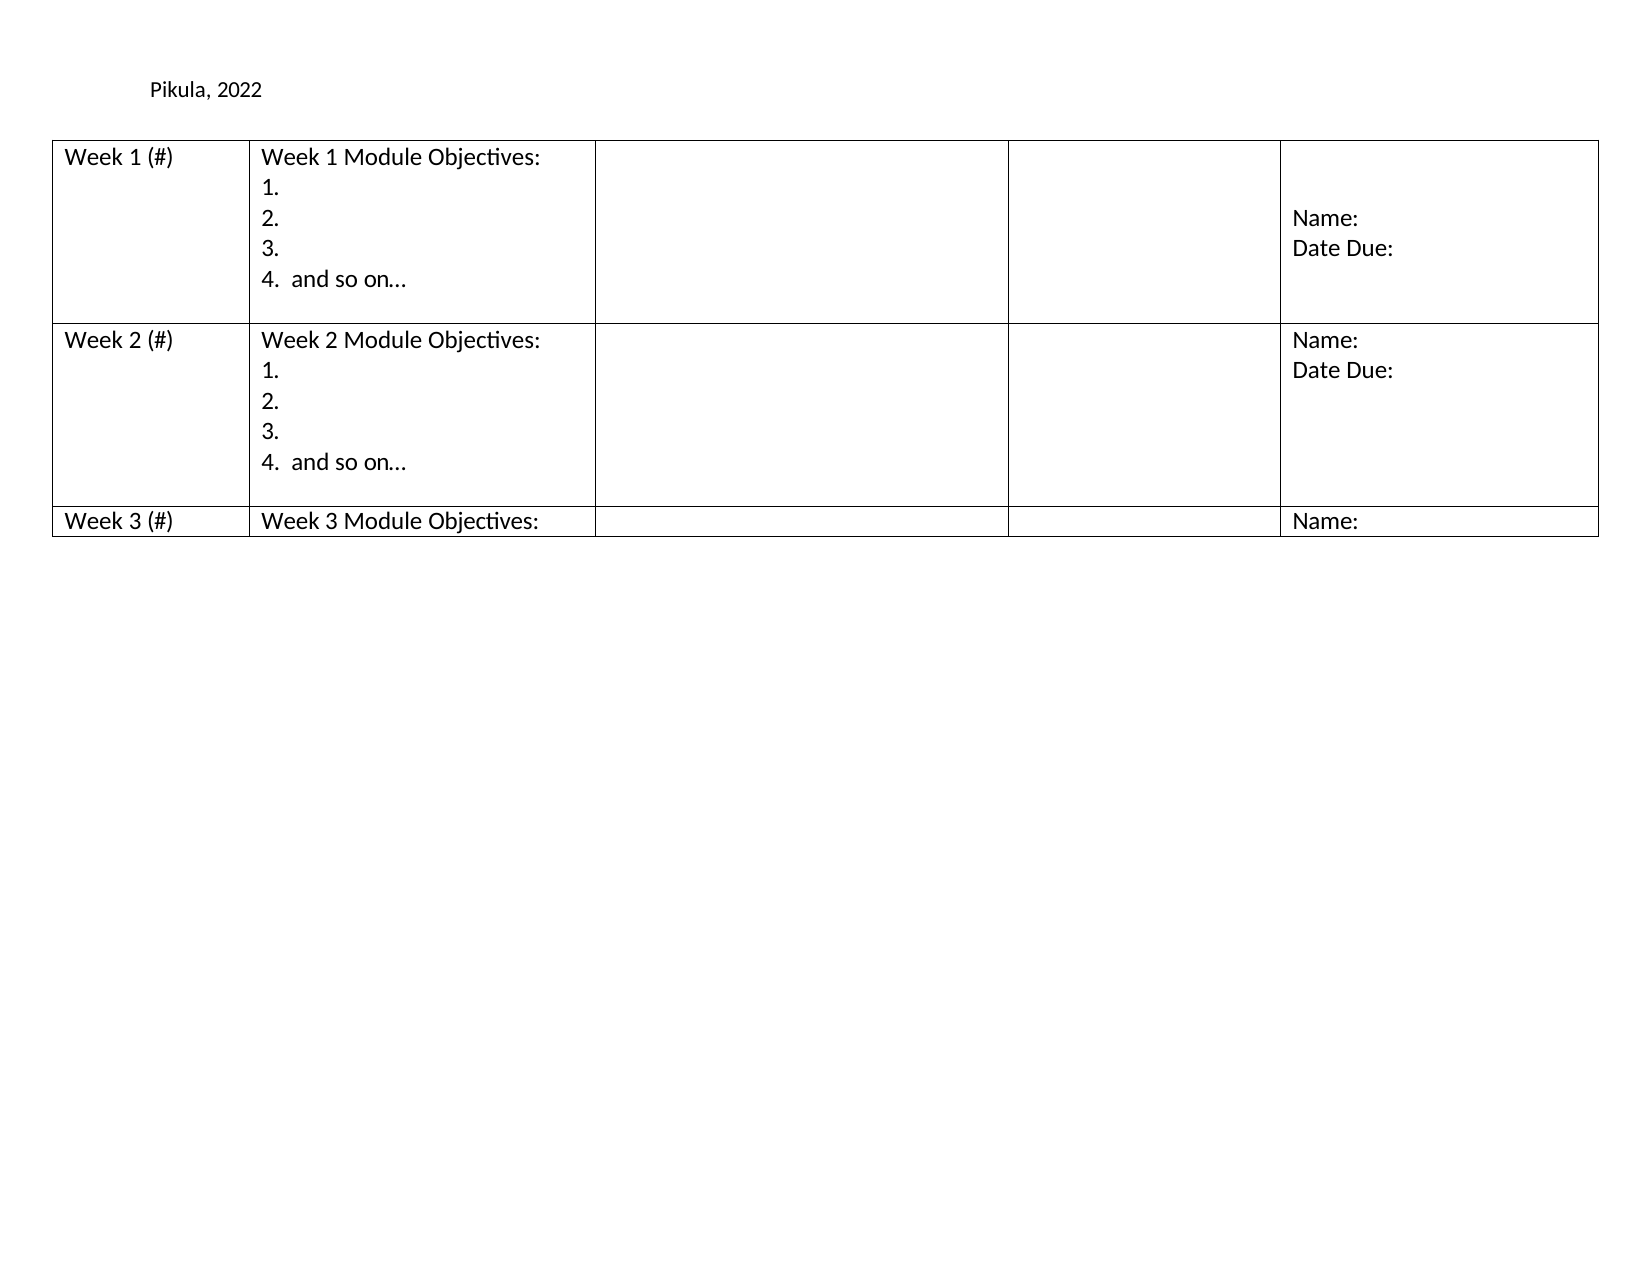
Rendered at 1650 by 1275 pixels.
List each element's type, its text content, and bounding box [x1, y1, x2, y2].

table_cell Name: Date Due: [1281, 141, 1598, 323]
table_cell [1009, 324, 1280, 506]
table_cell [596, 324, 1008, 506]
table_cell Week 3 Module Objectives: [250, 507, 595, 536]
table_cell Week 1 Module Objectives: 1. 2. 3. 4. and so on… [250, 141, 595, 323]
table_cell Name: [1281, 507, 1598, 536]
table_cell Name: Date Due: [1281, 324, 1598, 506]
table_cell [596, 507, 1008, 536]
table_cell Week 2 (#) [53, 324, 249, 506]
table_cell [596, 141, 1008, 323]
table_cell [1009, 507, 1280, 536]
table_cell Week 1 (#) [53, 141, 249, 323]
table_cell Week 3 (#) [53, 507, 249, 536]
table_cell Week 2 Module Objectives: 1. 2. 3. 4. and so on… [250, 324, 595, 506]
table_cell [1009, 141, 1280, 323]
